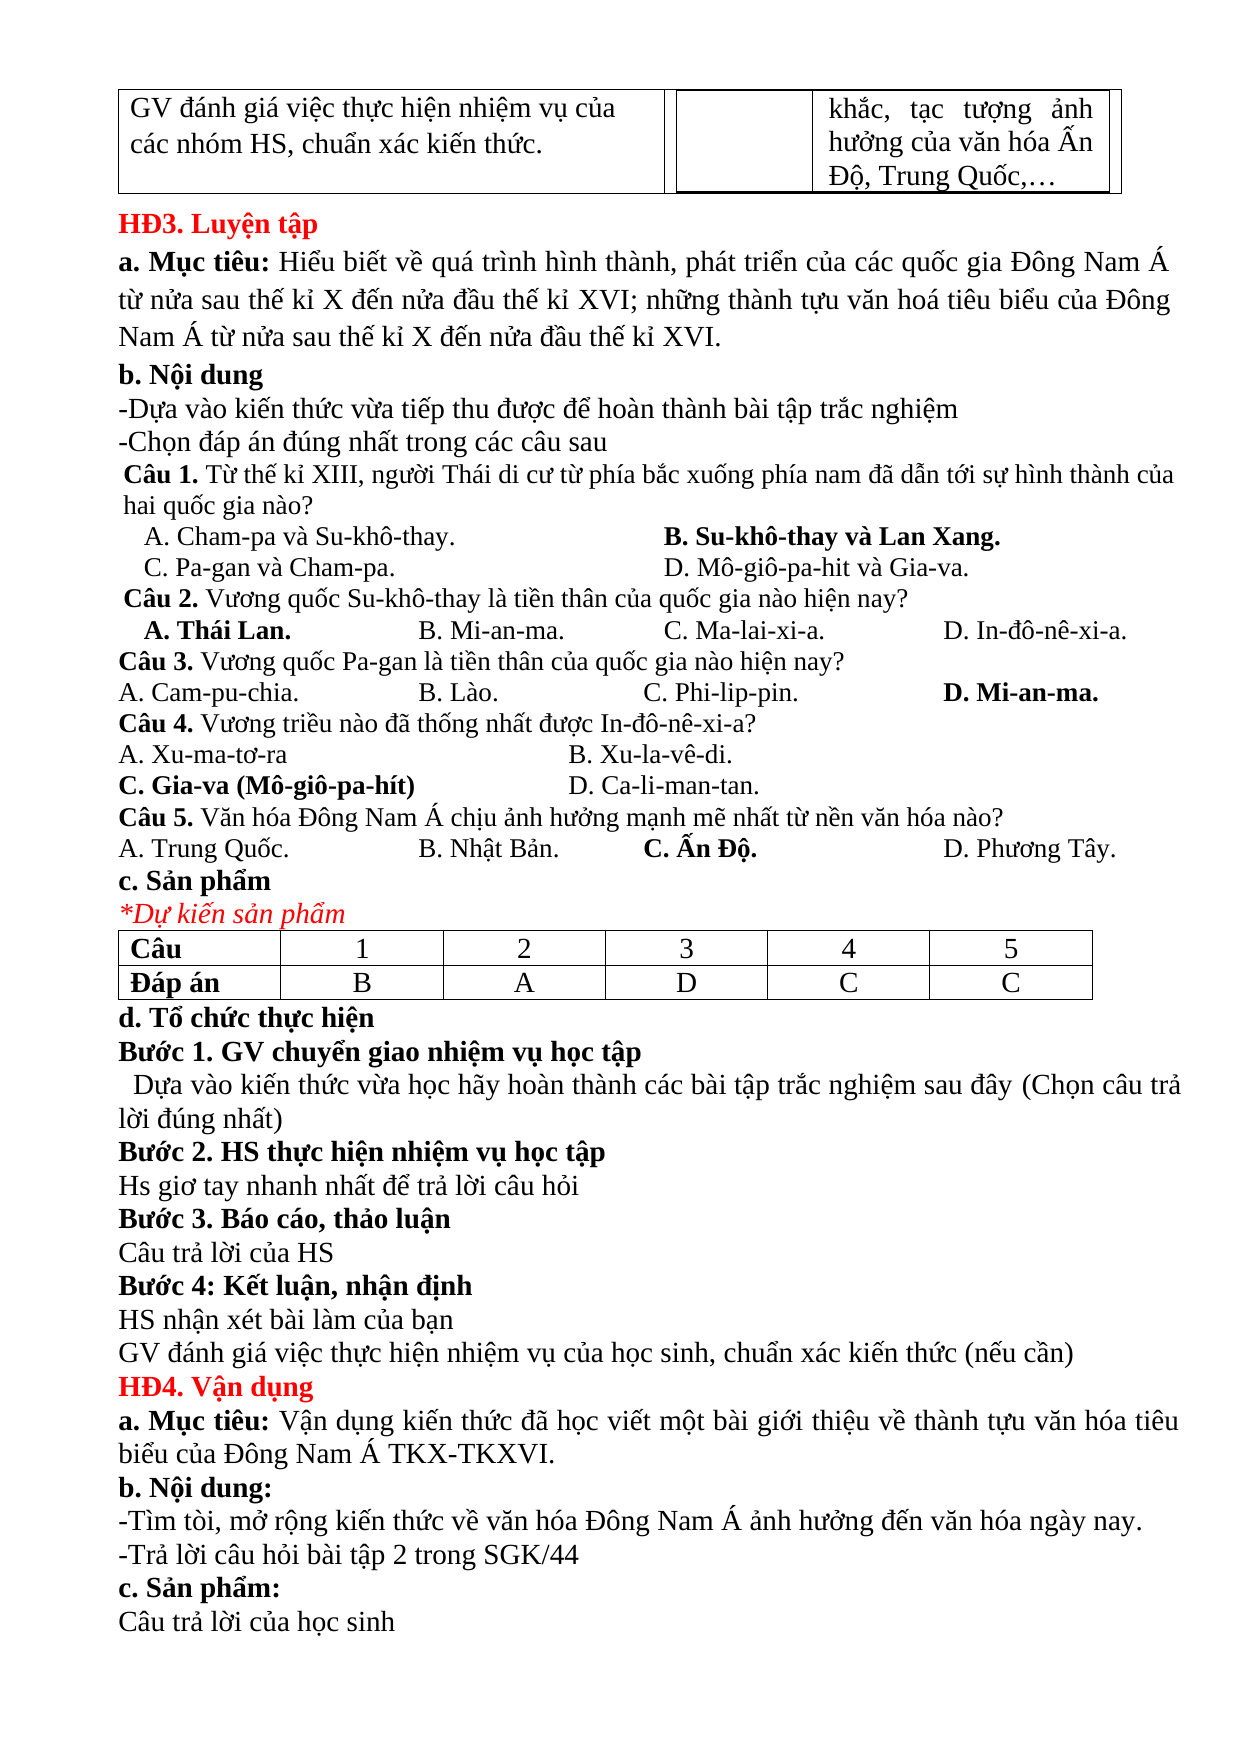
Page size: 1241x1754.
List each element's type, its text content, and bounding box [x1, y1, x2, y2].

text *Dự kiến sản phẩm [118, 896, 1181, 930]
table_cell [1110, 90, 1121, 192]
text HĐ4. Vận dụng [118, 1369, 1181, 1403]
text c. Sản phẩm [118, 863, 1181, 896]
text c. Sản phẩm: [118, 1570, 1181, 1604]
text b. Nội dung: [118, 1470, 1181, 1503]
text -Dựa vào kiến thức vừa tiếp thu được để hoàn thành bài tập trắc nghiệm [118, 391, 1181, 424]
text -Trả lời câu hỏi bài tập 2 trong SGK/44 [118, 1537, 1181, 1570]
text -Chọn đáp án đúng nhất trong các câu sau [118, 424, 1181, 458]
text Câu 3. Vương quốc Pa-gan là tiền thân của quốc gia nào hiện nay? [118, 645, 1181, 676]
text a. Mục tiêu: Hiểu biết về quá trình hình thành, phát triển của các quốc gia Đông Nam Á từ nửa sau thế kỉ X đến nửa đầu thế kỉ XVI; những thành tựu văn hoá tiêu biểu của Đông Nam Á từ nửa sau thế kỉ X đến nửa đầu thế kỉ XVI. [118, 244, 1171, 353]
text Bước 4: Kết luận, nhận định [118, 1268, 1181, 1302]
text Hs giơ tay nhanh nhất để trả lời câu hỏi [118, 1168, 1181, 1201]
text HĐ3. Luyện tập [118, 206, 1181, 239]
text d. Tổ chức thực hiện [118, 1000, 1181, 1034]
text A. Xu-ma-tơ-ra B. Xu-la-vê-di. [118, 738, 1181, 769]
table_cell [677, 91, 812, 191]
text A. Cam-pu-chia. B. Lào. C. Phi-lip-pin. D. Mi-an-ma. [118, 676, 1181, 707]
table_header Câu [119, 931, 280, 964]
text Dựa vào kiến thức vừa học hãy hoàn thành các bài tập trắc nghiệm sau đây (Chọn câu trả lời đúng nhất) [118, 1067, 1181, 1134]
table_cell Đáp án [119, 966, 280, 999]
text Câu 4. Vương triều nào đã thống nhất được In-đô-nê-xi-a? [118, 707, 1181, 738]
text a. Mục tiêu: Vận dụng kiến thức đã học viết một bài giới thiệu về thành tựu văn hóa tiêu biểu của Đông Nam Á TKX-TKXVI. [118, 1403, 1181, 1470]
text Câu 1. Từ thế kỉ XIII, người Thái di cư từ phía bắc xuống phía nam đã dẫn tới sự hình thành của hai quốc gia nào? [123, 458, 1176, 520]
text Câu trả lời của HS [118, 1235, 1181, 1268]
table_header 5 [930, 931, 1092, 964]
table_cell [813, 91, 1109, 191]
text A. Thái Lan. B. Mi-an-ma. C. Ma-lai-xi-a. D. In-đô-nê-xi-a. [123, 614, 1176, 645]
text A. Cham-pa và Su-khô-thay. B. Su-khô-thay và Lan Xang. [123, 520, 1176, 551]
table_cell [119, 90, 664, 192]
table_cell A [444, 966, 605, 999]
text Bước 1. GV chuyển giao nhiệm vụ học tập [118, 1034, 1181, 1067]
text C. Pa-gan và Cham-pa. D. Mô-giô-pa-hit và Gia-va. [123, 551, 1176, 583]
text -Tìm tòi, mở rộng kiến thức về văn hóa Đông Nam Á ảnh hưởng đến văn hóa ngày nay. [118, 1503, 1181, 1537]
text A. Trung Quốc. B. Nhật Bản. C. Ấn Độ. D. Phương Tây. [118, 832, 1181, 863]
table_header 4 [768, 931, 929, 964]
table_cell C [768, 966, 929, 999]
table_cell [665, 90, 676, 192]
text Câu trả lời của học sinh [118, 1604, 1181, 1637]
table_cell B [281, 966, 443, 999]
text Câu 2. Vương quốc Su-khô-thay là tiền thân của quốc gia nào hiện nay? [123, 583, 1176, 614]
table_cell D [606, 966, 767, 999]
table_cell C [930, 966, 1092, 999]
text C. Gia-va (Mô-giô-pa-hít) D. Ca-li-man-tan. [118, 769, 1181, 801]
text Câu 5. Văn hóa Đông Nam Á chịu ảnh hưởng mạnh mẽ nhất từ nền văn hóa nào? [118, 801, 1181, 832]
text Bước 2. HS thực hiện nhiệm vụ học tập [118, 1134, 1181, 1168]
text HS nhận xét bài làm của bạn [118, 1302, 1181, 1336]
text b. Nội dung [118, 357, 1181, 391]
text GV đánh giá việc thực hiện nhiệm vụ của học sinh, chuẩn xác kiến thức (nếu cần) [118, 1336, 1181, 1369]
text Bước 3. Báo cáo, thảo luận [118, 1201, 1181, 1235]
table_header 3 [606, 931, 767, 964]
table_header 1 [281, 931, 443, 964]
table_header 2 [444, 931, 605, 964]
